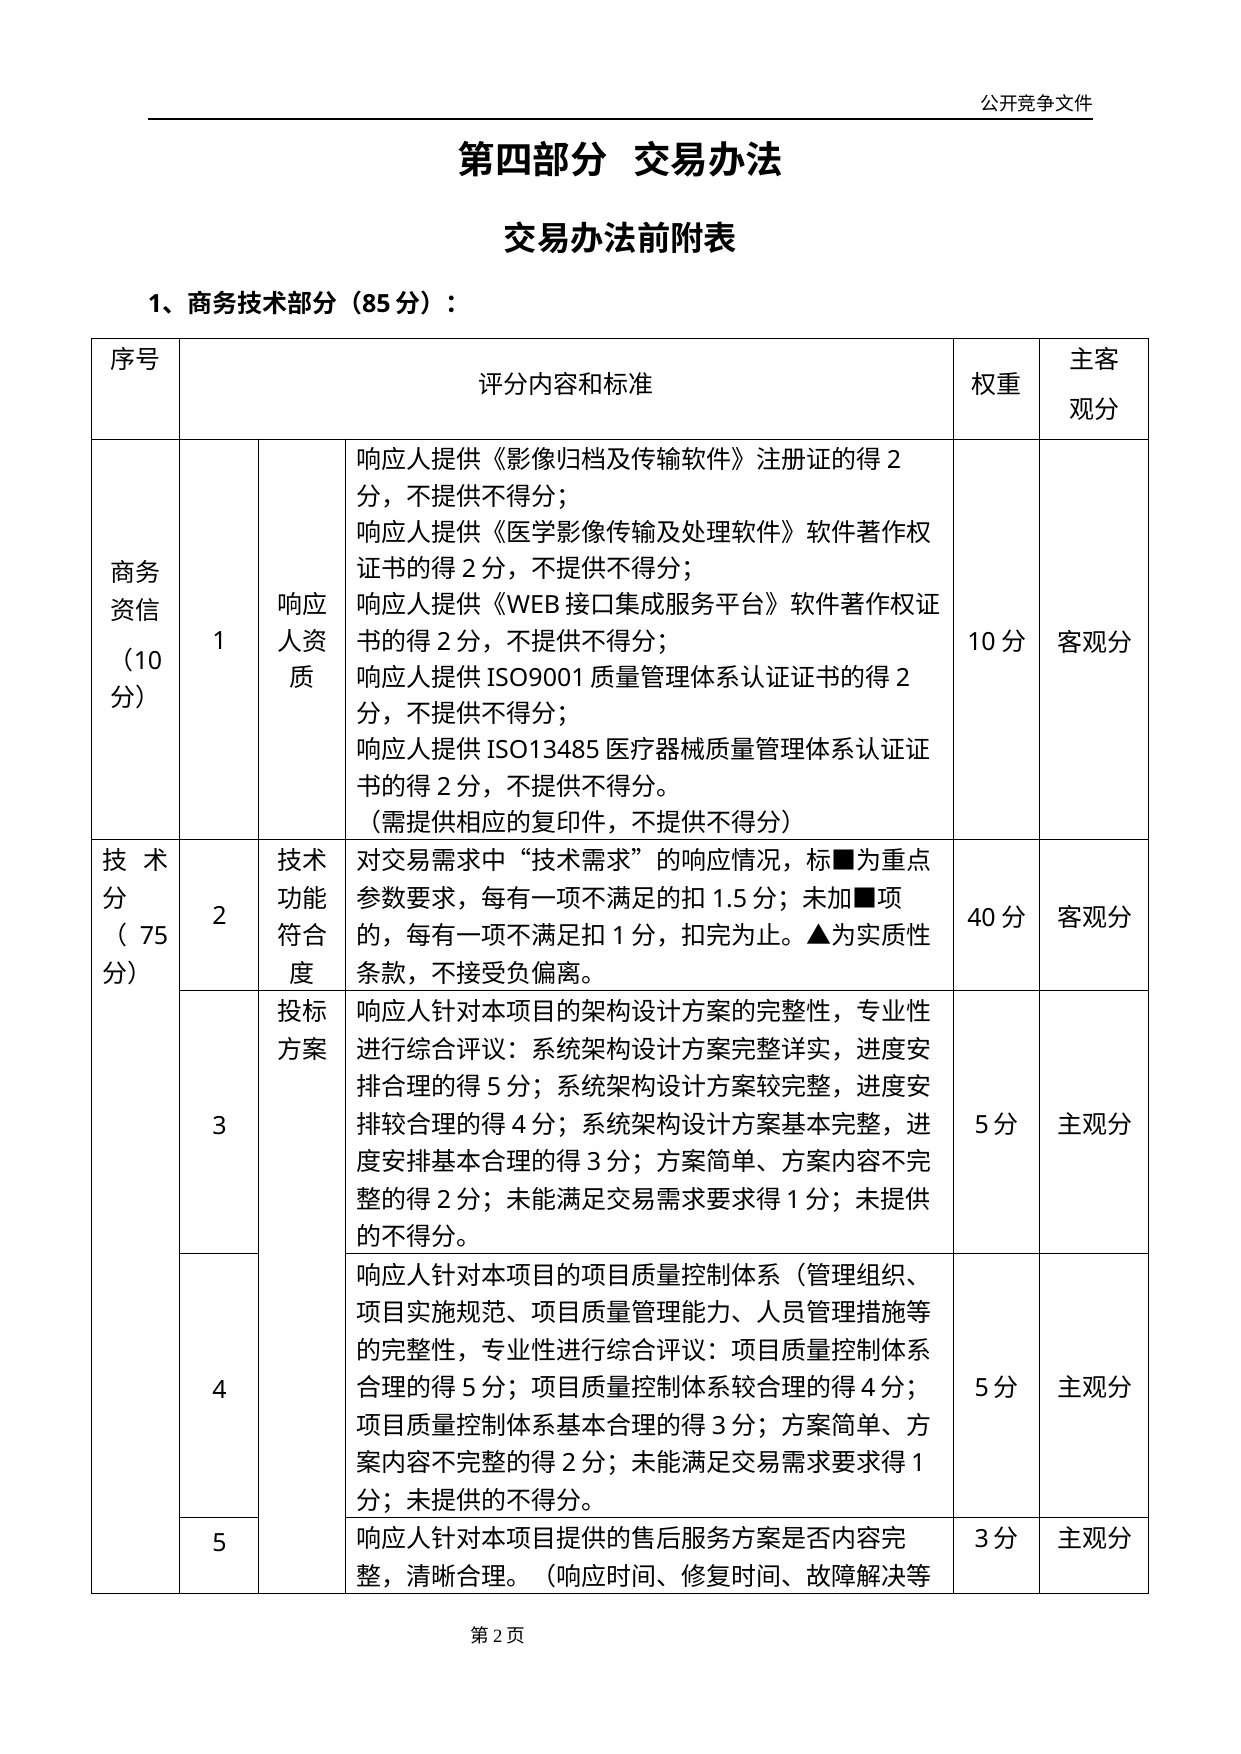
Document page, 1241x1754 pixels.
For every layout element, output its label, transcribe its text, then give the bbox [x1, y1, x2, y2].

table_cell 5分 [954, 991, 1039, 1253]
table_cell 响应人针对本项目的架构设计方案的完整性，专业性进行综合评议：系统架构设计方案完整详实，进度安排合理的得5分；系统架构设计方案较完整，进度安排较合理的得4分；系统架构设计方案基本完整，进度安排基本合理的得3分；方案简单、方案内容不完整的得2分；未能满足交易需求要求得1分；未提供的不得分。 [346, 991, 953, 1253]
text 交易办法前附表 [148, 211, 1093, 259]
table_header 序号 [92, 339, 179, 439]
table_cell 40分 [954, 840, 1039, 990]
text 第四部分 交易办法 [148, 130, 1093, 184]
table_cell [346, 1518, 953, 1593]
table_header 主客 观分 [1040, 339, 1148, 439]
table_cell 2 [180, 840, 258, 990]
table_cell 主观分 [1040, 1254, 1148, 1517]
table_cell 响应人提供《影像归档及传输软件》注册证的得2分，不提供不得分； 响应人提供《医学影像传输及处理软件》软件著作权证书的得2分，不提供不得分； 响应人提供《WEB接口集成服务平台》软件著作权证书的得2分，不提供不得分； 响应人提供ISO9001质量管理体系认证证书的得2分，不提供不得分； 响应人提供ISO13485医疗器械质量管理体系认证证书的得2分，不提供不得分。 （需提供相应的复印件，不提供不得分） [346, 440, 953, 839]
table_cell 响应人针对本项目的项目质量控制体系（管理组织、项目实施规范、项目质量管理能力、人员管理措施等的完整性，专业性进行综合评议：项目质量控制体系合理的得5分；项目质量控制体系较合理的得4分；项目质量控制体系基本合理的得3分；方案简单、方案内容不完整的得2分；未能满足交易需求要求得1分；未提供的不得分。 [346, 1254, 953, 1517]
table_header 评分内容和标准 [180, 339, 953, 439]
table_header 权重 [954, 339, 1039, 439]
table_cell 商务资信 （10分） [92, 440, 179, 839]
table_cell 4 [180, 1254, 258, 1517]
table_cell 主观分 [1040, 1518, 1148, 1593]
table_cell 对交易需求中“技术需求”的响应情况，标■为重点参数要求，每有一项不满足的扣1.5分；未加■项的，每有一项不满足扣1分，扣完为止。▲为实质性条款，不接受负偏离。 [346, 840, 953, 990]
table_cell 主观分 [1040, 991, 1148, 1253]
table_cell 10分 [954, 440, 1039, 839]
table_cell 客观分 [1040, 840, 1148, 990]
table_cell 响应人资质 [259, 440, 345, 839]
table_cell 技术分（75分） [92, 840, 179, 1593]
table_cell 技术功能符合度 [259, 840, 345, 990]
table_cell 5分 [954, 1254, 1039, 1517]
table_cell 3分 [954, 1518, 1039, 1593]
text 1、商务技术部分（85分）： [148, 283, 1093, 320]
table_cell 1 [180, 440, 258, 839]
table_cell 客观分 [1040, 440, 1148, 839]
table_cell 5 [180, 1518, 258, 1593]
table_cell 投标方案 [259, 991, 345, 1593]
table_cell 3 [180, 991, 258, 1253]
